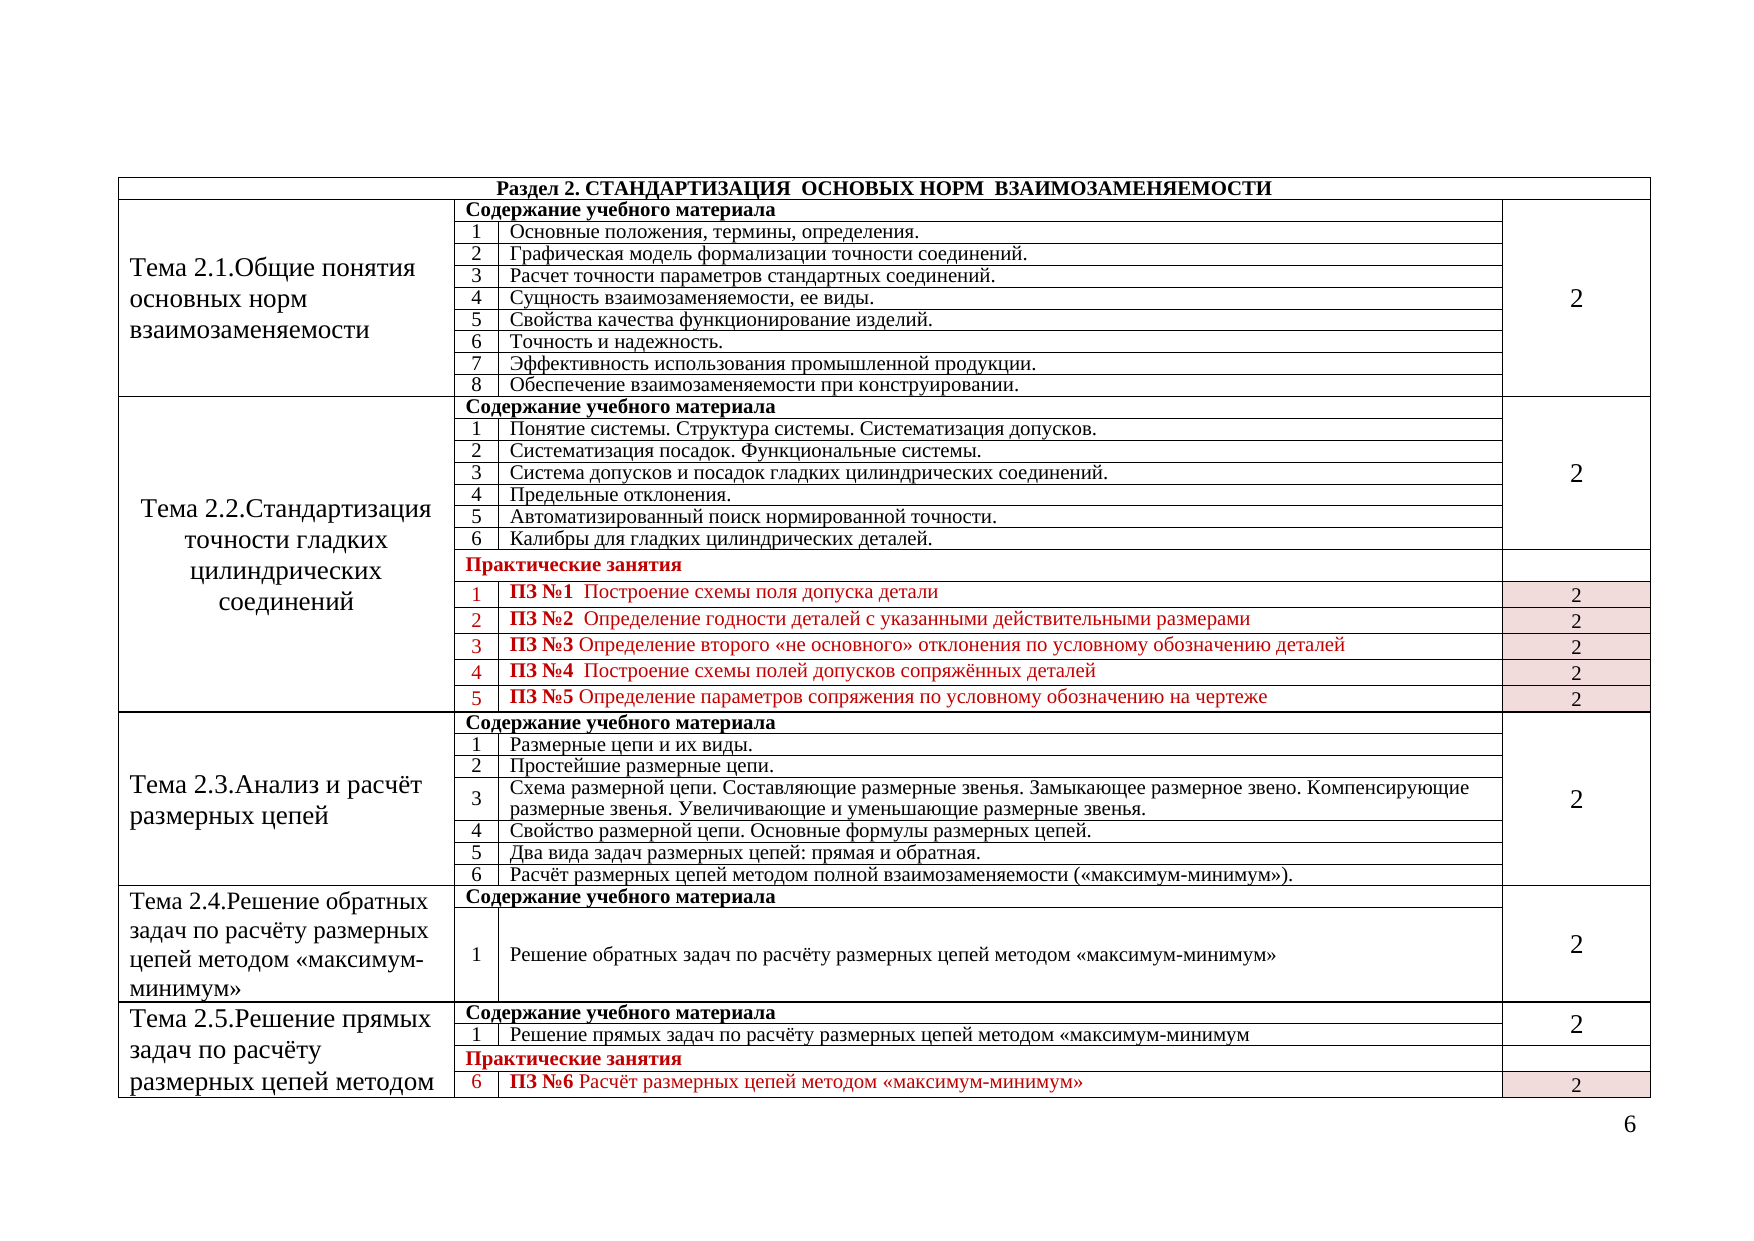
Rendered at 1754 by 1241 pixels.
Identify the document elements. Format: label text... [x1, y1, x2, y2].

table_cell 8 [455, 375, 498, 396]
table_cell 2 [455, 441, 498, 462]
table_cell 6 [455, 865, 498, 885]
table_cell Содержание учебного материала [455, 886, 1502, 907]
table_cell 5 [455, 843, 498, 863]
table_cell 1 [455, 222, 498, 243]
table_cell Свойство размерной цепи. Основные формулы размерных цепей. [499, 821, 1502, 842]
table_cell 1 [455, 1024, 498, 1045]
table_cell ПЗ №1 Построение схемы поля допуска детали [499, 582, 1502, 607]
table_cell Сущность взаимозаменяемости, ее виды. [499, 288, 1502, 308]
table_cell Автоматизированный поиск нормированной точности. [499, 506, 1502, 527]
table_cell Систематизация посадок. Функциональные системы. [499, 441, 1502, 462]
table_cell Тема 2.4.Решение обратных задач по расчёту размерных цепей методом «максимум-минимум» [119, 886, 454, 1001]
table_cell 4 [455, 660, 498, 685]
table_cell 2 [1503, 713, 1650, 885]
table_cell Тема 2.3.Анализ и расчёт размерных цепей [119, 713, 454, 885]
table_cell Графическая модель формализации точности соединений. [499, 244, 1502, 265]
table_cell Тема 2.5.Решение прямых задач по расчёту размерных цепей методом «максимум-минимум» [119, 1003, 454, 1097]
table_cell 5 [455, 310, 498, 330]
table_cell Практические занятия [455, 550, 1502, 581]
table_cell [1503, 1046, 1650, 1071]
table_cell Содержание учебного материала [455, 200, 1502, 221]
table_cell 2 [455, 608, 498, 633]
table_cell Практические занятия [455, 1046, 1502, 1071]
table_cell Простейшие размерные цепи. [499, 756, 1502, 777]
table_cell 2 [455, 244, 498, 265]
table_cell Расчет точности параметров стандартных соединений. [499, 266, 1502, 287]
table_cell ПЗ №3 Определение второго «не основного» отклонения по условному обозначению деталей [499, 634, 1502, 659]
table_cell Содержание учебного материала [455, 713, 1502, 733]
table_cell Решение обратных задач по расчёту размерных цепей методом «максимум-минимум» [499, 908, 1502, 1001]
table_cell ПЗ №2 Определение годности деталей с указанными действительными размерами [499, 608, 1502, 633]
table_cell Схема размерной цепи. Составляющие размерные звенья. Замыкающее размерное звено. Компенсирующие размерные звенья. Увеличивающие и уменьшающие размерные звенья. [499, 778, 1502, 820]
table_cell Раздел 2. СТАНДАРТИЗАЦИЯ ОСНОВЫХ НОРМ ВЗАИМОЗАМЕНЯЕМОСТИ [119, 178, 1650, 199]
table_cell 2 [1503, 608, 1650, 633]
table_cell Понятие системы. Структура системы. Систематизация допусков. [499, 419, 1502, 440]
table_cell 2 [1503, 886, 1650, 1001]
table_cell ПЗ №6 Расчёт размерных цепей методом «максимум-минимум» [499, 1072, 1502, 1097]
table_cell Обеспечение взаимозаменяемости при конструировании. [499, 375, 1502, 396]
table_cell 3 [455, 463, 498, 483]
table_cell [1503, 550, 1650, 581]
table_cell 4 [455, 821, 498, 842]
table_cell Система допусков и посадок гладких цилиндрических соединений. [499, 463, 1502, 483]
table_cell 2 [1503, 686, 1650, 711]
table_cell Точность и надежность. [499, 331, 1502, 352]
table_cell 2 [1503, 634, 1650, 659]
table_cell Решение прямых задач по расчёту размерных цепей методом «максимум-минимум [499, 1024, 1502, 1045]
table_cell 2 [455, 756, 498, 777]
table_cell 4 [455, 485, 498, 505]
table_cell 1 [455, 419, 498, 440]
table_cell 3 [455, 634, 498, 659]
table_cell 6 [455, 1072, 498, 1097]
table_cell 1 [455, 582, 498, 607]
table_cell 6 [455, 528, 498, 549]
table_cell Расчёт размерных цепей методом полной взаимозаменяемости («максимум-минимум»). [499, 865, 1502, 885]
table_cell 2 [1503, 582, 1650, 607]
table_cell 7 [455, 353, 498, 374]
table_cell 6 [455, 331, 498, 352]
table_cell Тема 2.1.Общие понятия основных норм взаимозаменяемости [119, 200, 454, 396]
table_cell Содержание учебного материала [455, 397, 1502, 418]
table_cell Калибры для гладких цилиндрических деталей. [499, 528, 1502, 549]
table_cell 2 [1503, 200, 1650, 396]
table_cell ПЗ №5 Определение параметров сопряжения по условному обозначению на чертеже [499, 686, 1502, 711]
table_cell Эффективность использования промышленной продукции. [499, 353, 1502, 374]
table_cell Размерные цепи и их виды. [499, 734, 1502, 755]
table_cell 3 [455, 778, 498, 820]
table_cell 1 [455, 734, 498, 755]
table_cell Два вида задач размерных цепей: прямая и обратная. [499, 843, 1502, 863]
table_cell 1 [455, 908, 498, 1001]
table_cell 2 [1503, 660, 1650, 685]
table_cell 3 [455, 266, 498, 287]
table_cell 2 [1503, 397, 1650, 549]
table_cell 5 [455, 686, 498, 711]
table_cell 2 [1503, 1072, 1650, 1097]
table_cell Основные положения, термины, определения. [499, 222, 1502, 243]
table_cell Содержание учебного материала [455, 1003, 1502, 1023]
table_cell Предельные отклонения. [499, 485, 1502, 505]
table_cell 2 [1503, 1003, 1650, 1045]
table_cell 4 [455, 288, 498, 308]
table_cell ПЗ №4 Построение схемы полей допусков сопряжённых деталей [499, 660, 1502, 685]
table_cell 5 [455, 506, 498, 527]
table_cell Тема 2.2.Стандартизация точности гладких цилиндрических соединений [119, 397, 454, 711]
table_cell Свойства качества функционирование изделий. [499, 310, 1502, 330]
